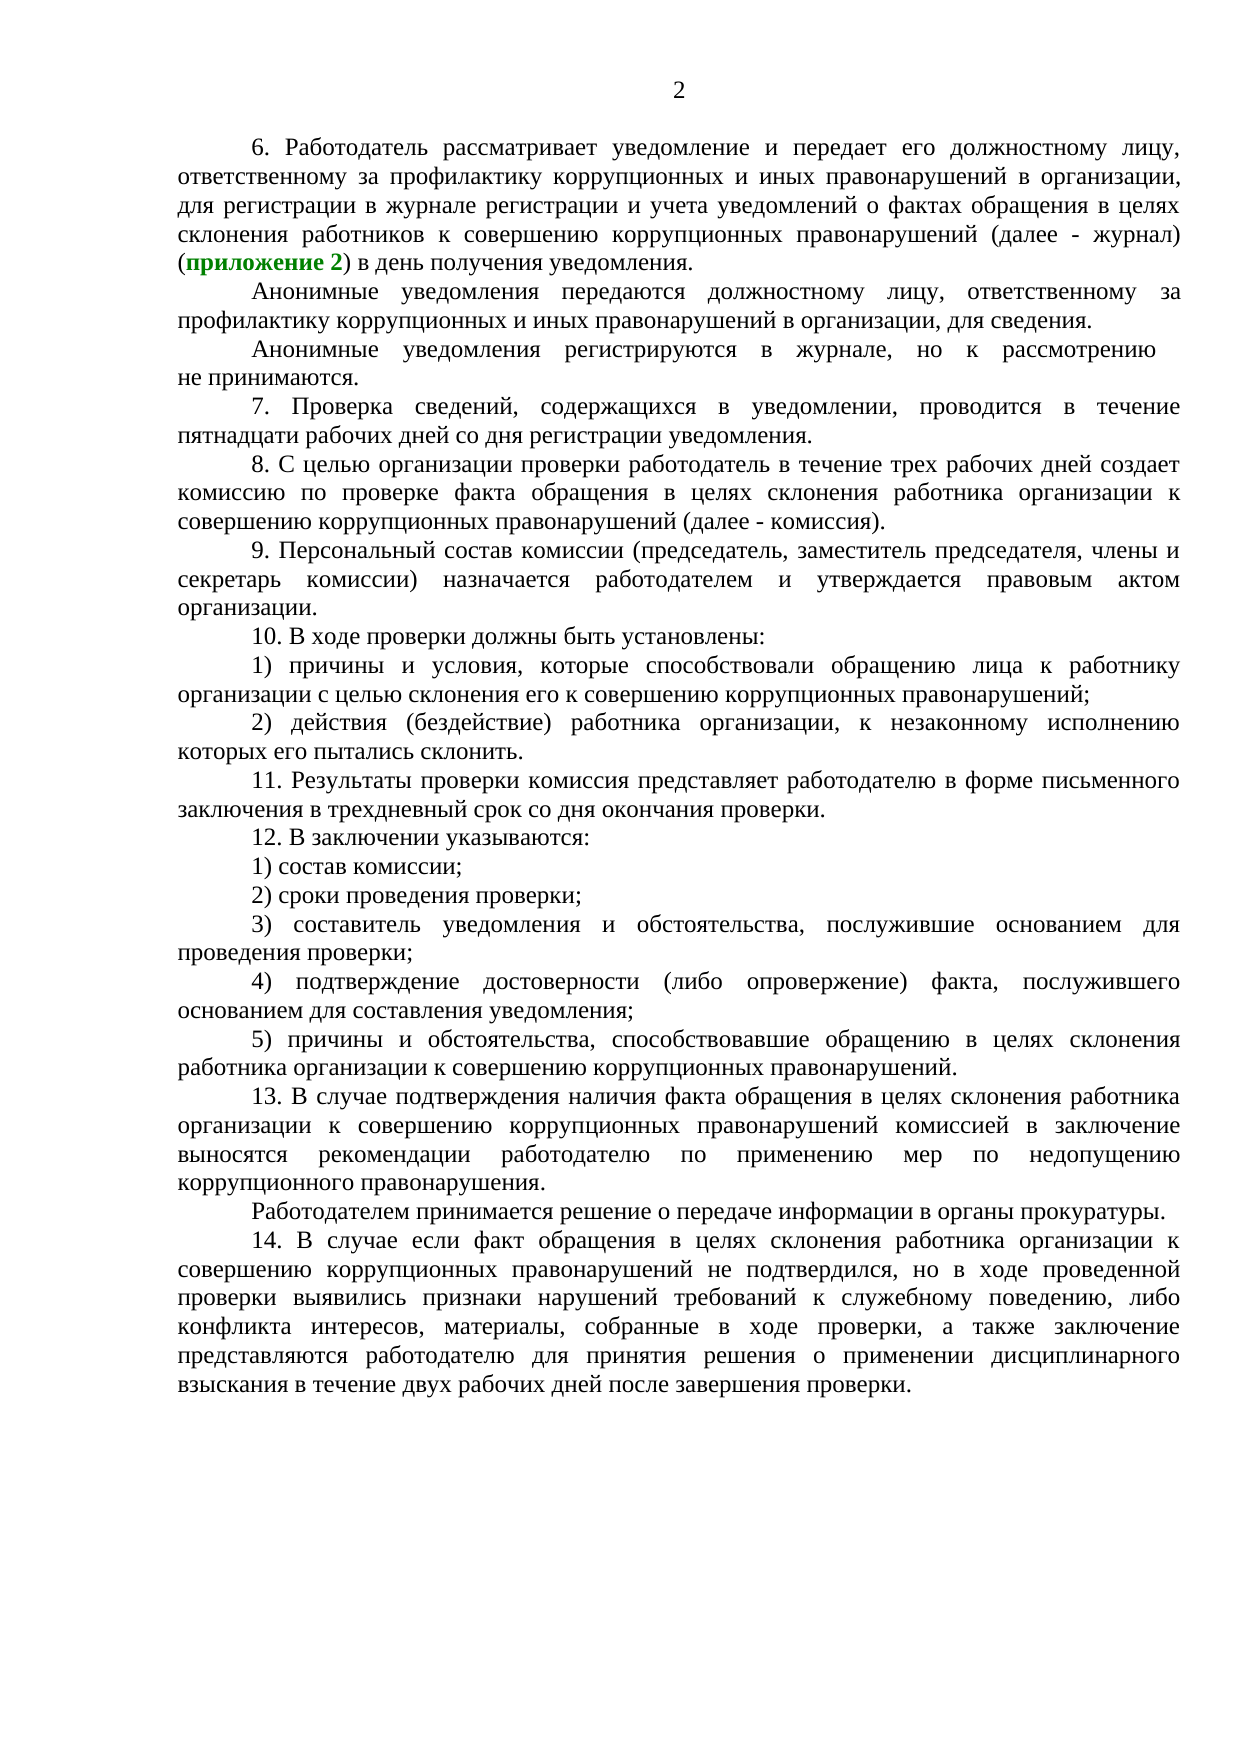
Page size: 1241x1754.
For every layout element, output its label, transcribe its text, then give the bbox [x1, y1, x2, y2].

text 1) причины и условия, которые способствовали обращению лица к работнику организации с целью склонения его к совершению коррупционных правонарушений; [177, 650, 1181, 707]
text Работодателем принимается решение о передаче информации в органы прокуратуры. [177, 1196, 1181, 1225]
text 5) причины и обстоятельства, способствовавшие обращению в целях склонения работника организации к совершению коррупционных правонарушений. [177, 1024, 1181, 1081]
text 3) составитель уведомления и обстоятельства, послужившие основанием для проведения проверки; [177, 909, 1181, 966]
text 12. В заключении указываются: [177, 822, 1181, 851]
text 2) действия (бездействие) работника организации, к незаконному исполнению которых его пытались склонить. [177, 707, 1181, 765]
text 11. Результаты проверки комиссия представляет работодателю в форме письменного заключения в трехдневный срок со дня окончания проверки. [177, 765, 1181, 822]
text 2) сроки проведения проверки; [177, 880, 1181, 909]
text 10. В ходе проверки должны быть установлены: [177, 621, 1181, 650]
text 9. Персональный состав комиссии (председатель, заместитель председателя, члены и секретарь комиссии) назначается работодателем и утверждается правовым актом организации. [177, 535, 1181, 621]
text 7. Проверка сведений, содержащихся в уведомлении, проводится в течение пятнадцати рабочих дней со дня регистрации уведомления. [177, 391, 1181, 449]
text 4) подтверждение достоверности (либо опровержение) факта, послужившего основанием для составления уведомления; [177, 966, 1181, 1024]
text 1) состав комиссии; [177, 851, 1181, 880]
text Анонимные уведомления регистрируются в журнале, но к рассмотрению не принимаются. [177, 334, 1181, 391]
text 8. С целью организации проверки работодатель в течение трех рабочих дней создает комиссию по проверке факта обращения в целях склонения работника организации к совершению коррупционных правонарушений (далее - комиссия). [177, 449, 1181, 535]
text 13. В случае подтверждения наличия факта обращения в целях склонения работника организации к совершению коррупционных правонарушений комиссией в заключение выносятся рекомендации работодателю по применению мер по недопущению коррупционного правонарушения. [177, 1081, 1181, 1196]
text 6. Работодатель рассматривает уведомление и передает его должностному лицу, ответственному за профилактику коррупционных и иных правонарушений в организации, для регистрации в журнале регистрации и учета уведомлений о фактах обращения в целях склонения работников к совершению коррупционных правонарушений (далее - журнал) (приложение 2) в день получения уведомления. [177, 132, 1181, 276]
text Анонимные уведомления передаются должностному лицу, ответственному за профилактику коррупционных и иных правонарушений в организации, для сведения. [177, 276, 1181, 334]
text 14. В случае если факт обращения в целях склонения работника организации к совершению коррупционных правонарушений не подтвердился, но в ходе проведенной проверки выявились признаки нарушений требований к служебному поведению, либо конфликта интересов, материалы, собранные в ходе проверки, а также заключение представляются работодателю для принятия решения о применении дисциплинарного взыскания в течение двух рабочих дней после завершения проверки. [177, 1225, 1181, 1397]
